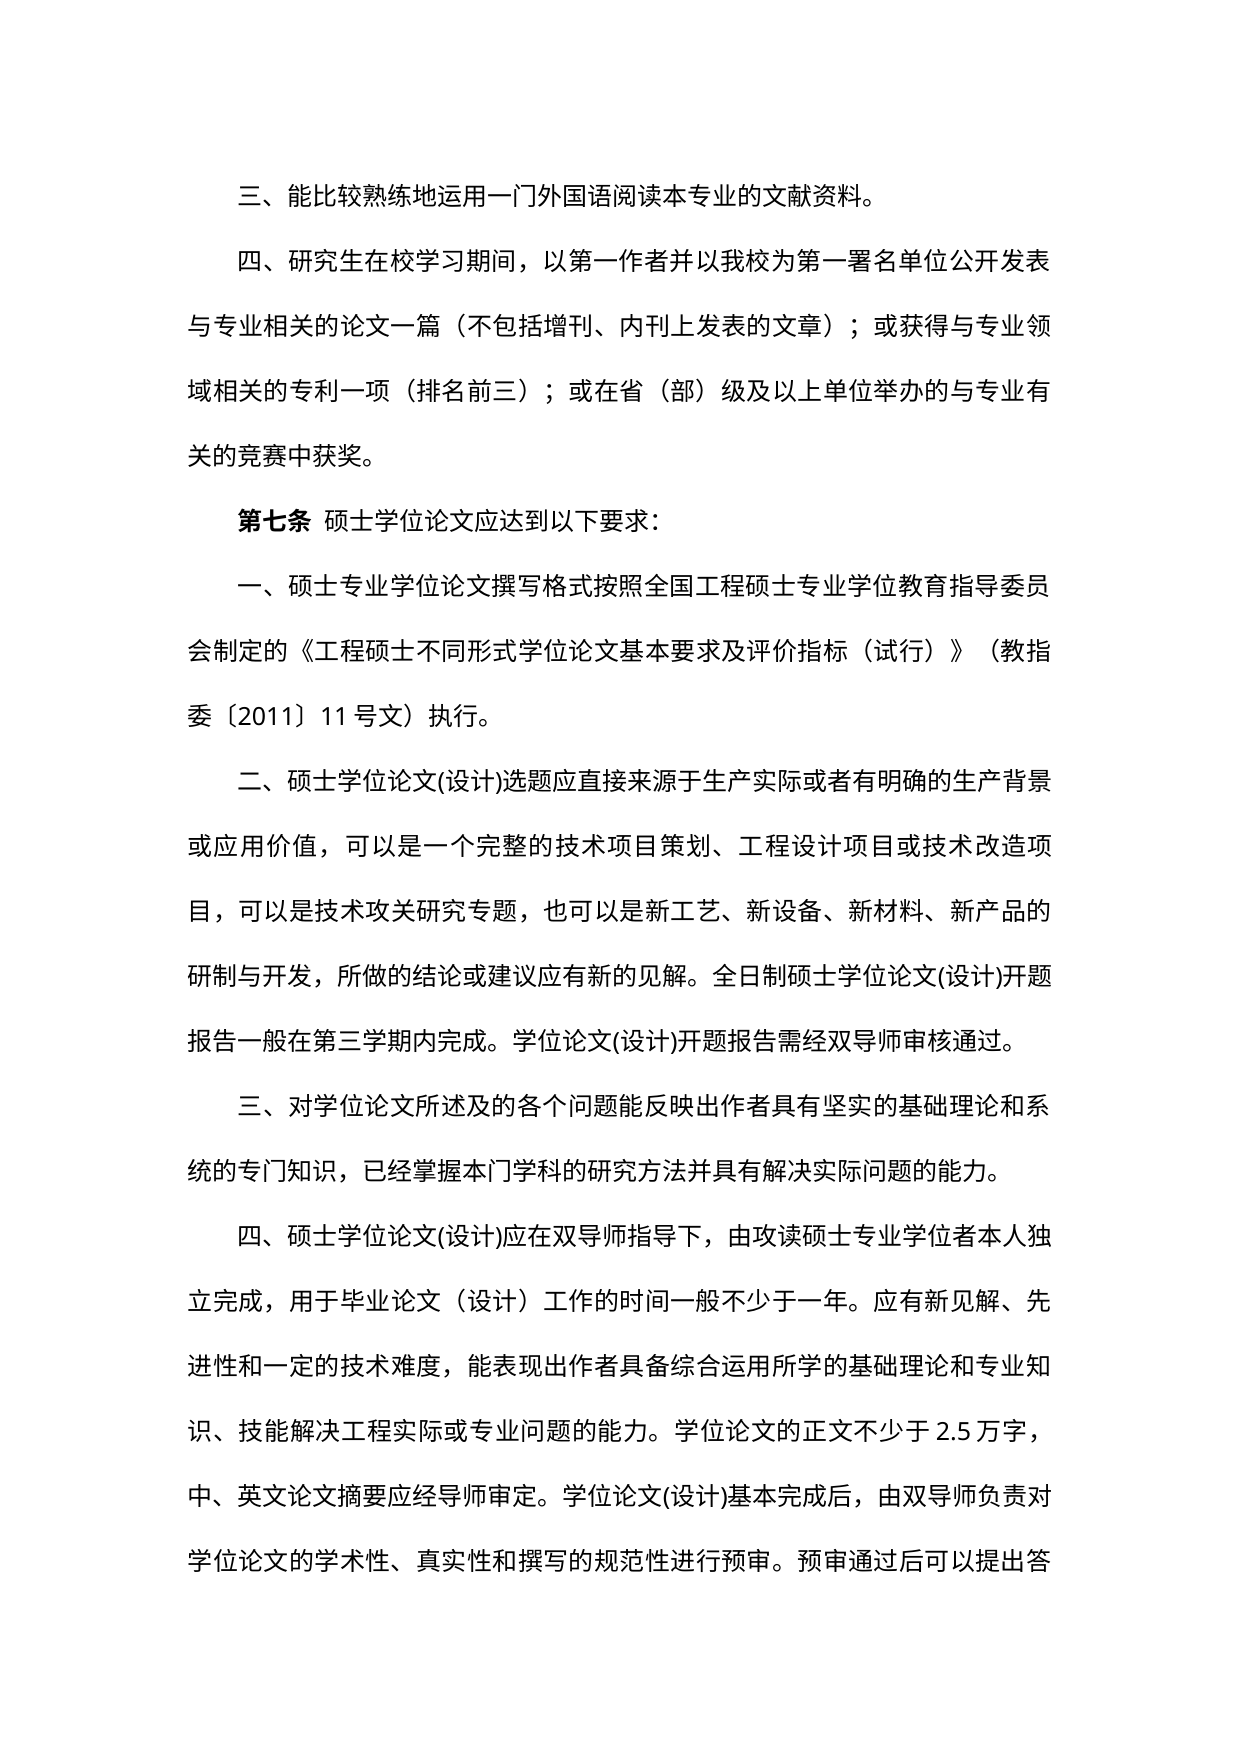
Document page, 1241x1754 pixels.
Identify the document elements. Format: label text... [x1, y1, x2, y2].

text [187, 1202, 1053, 1592]
text 二、硕士学位论文(设计)选题应直接来源于生产实际或者有明确的生产背景或应用价值，可以是一个完整的技术项目策划、工程设计项目或技术改造项目，可以是技术攻关研究专题，也可以是新工艺、新设备、新材料、新产品的研制与开发，所做的结论或建议应有新的见解。全日制硕士学位论文(设计)开题报告一般在第三学期内完成。学位论文(设计)开题报告需经双导师审核通过。 [187, 747, 1053, 1072]
text 三、能比较熟练地运用一门外国语阅读本专业的文献资料。 [187, 162, 1053, 227]
text 四、研究生在校学习期间，以第一作者并以我校为第一署名单位公开发表与专业相关的论文一篇（不包括增刊、内刊上发表的文章）；或获得与专业领域相关的专利一项（排名前三）；或在省（部）级及以上单位举办的与专业有关的竞赛中获奖。 [187, 227, 1053, 487]
text 一、硕士专业学位论文撰写格式按照全国工程硕士专业学位教育指导委员会制定的《工程硕士不同形式学位论文基本要求及评价指标（试行）》（教指委〔2011〕11号文）执行。 [187, 552, 1053, 747]
text 第七条 硕士学位论文应达到以下要求： [187, 487, 1053, 552]
text 三、对学位论文所述及的各个问题能反映出作者具有坚实的基础理论和系统的专门知识，已经掌握本门学科的研究方法并具有解决实际问题的能力。 [187, 1072, 1053, 1202]
